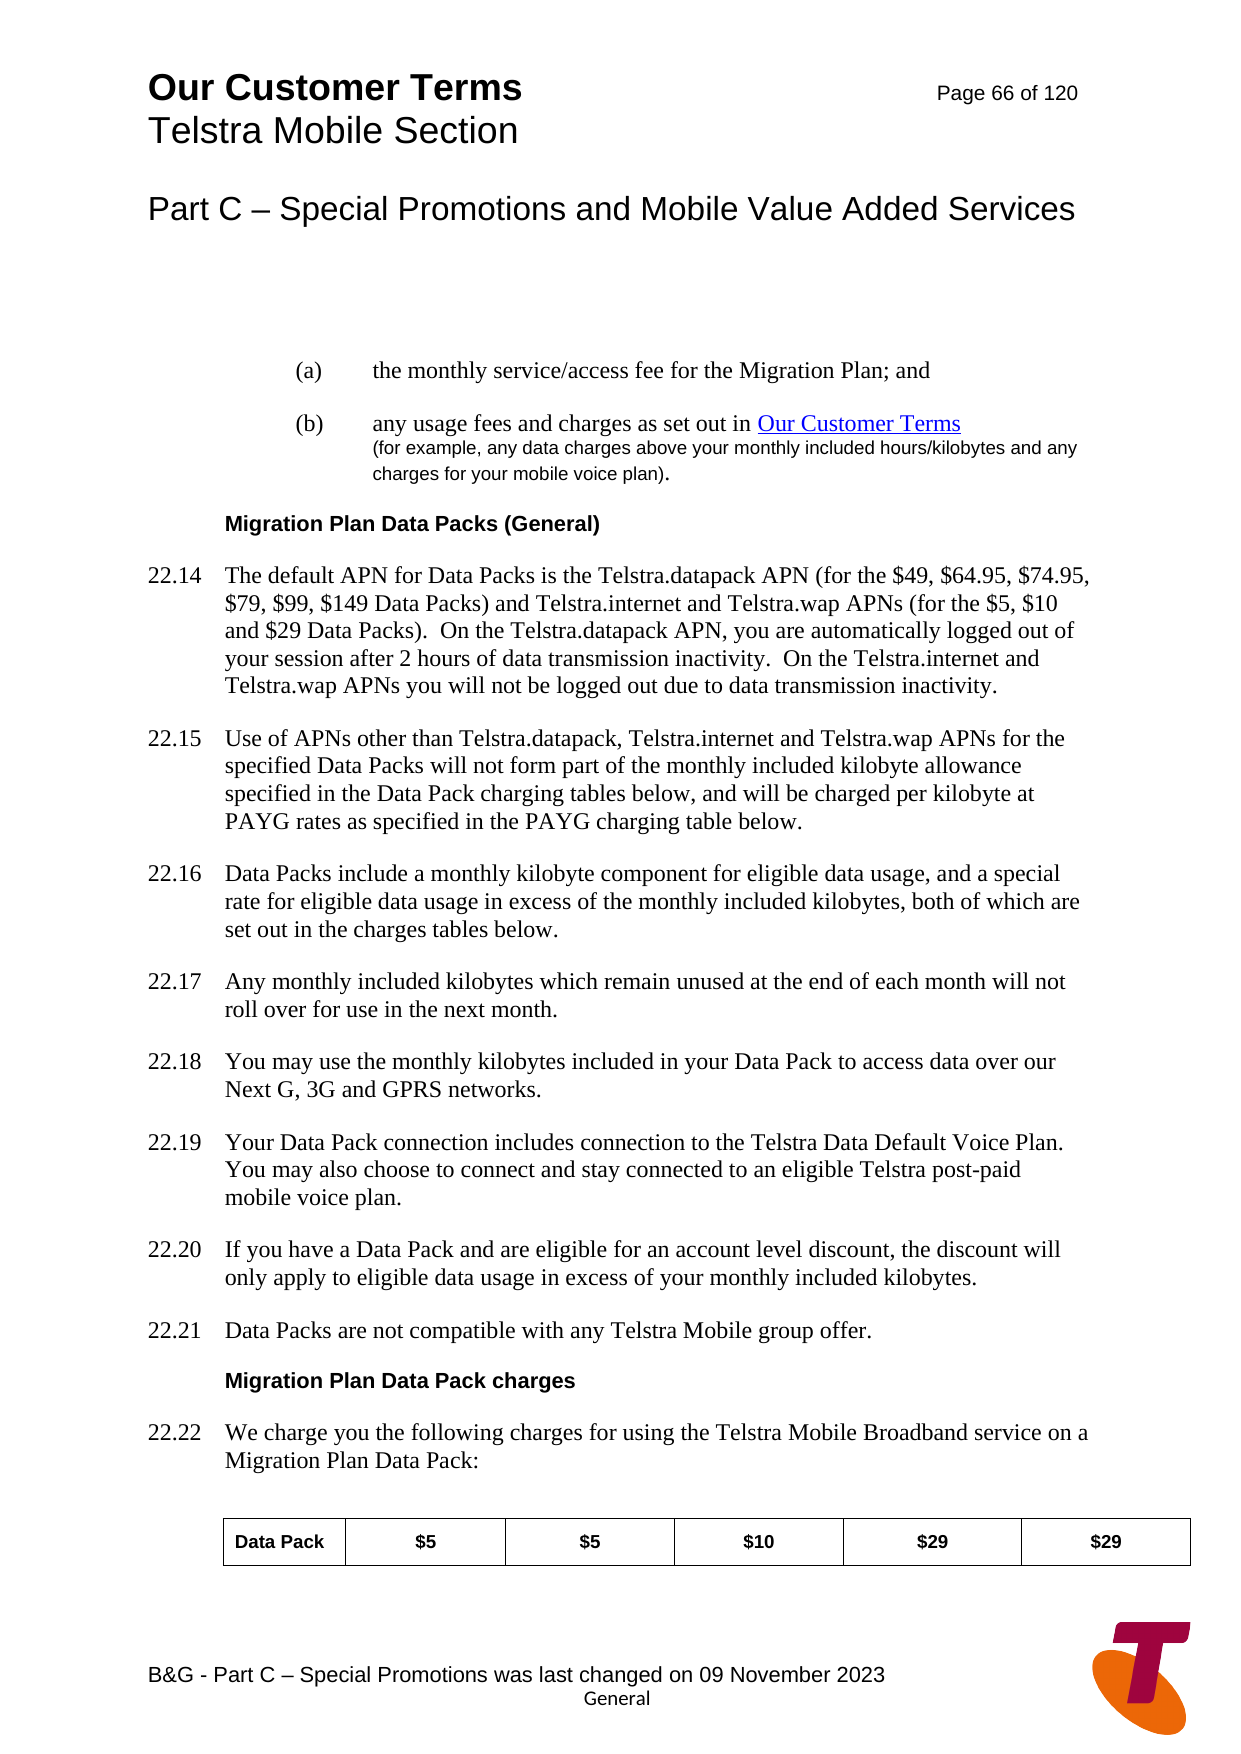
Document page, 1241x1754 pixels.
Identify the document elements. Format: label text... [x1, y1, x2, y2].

subtitle The default APN for Data Packs is the Telstra.datapack APN (for the $49, $64.95, $74.95, $79, $99, $149 Data Packs) and Telstra.internet and Telstra.wap APNs (for the $5, $10 and $29 Data Packs). On the Telstra.datapack APN, you are automatically logged out of your session after 2 hours of data transmission inactivity. On the Telstra.internet and Telstra.wap APNs you will not be logged out due to data transmission inactivity. [148, 561, 1092, 699]
picture [1092, 1622, 1191, 1735]
table_header $5 [506, 1519, 674, 1565]
subtitle If you have a Data Pack and are eligible for an account level discount, the discount will only apply to eligible data usage in excess of your monthly included kilobytes. [148, 1235, 1092, 1291]
table_header $10 [675, 1519, 843, 1565]
subtitle any usage fees and charges as set out in Our Customer Terms (for example, any data charges above your monthly included hours/kilobytes and any charges for your mobile voice plan). [295, 409, 1092, 486]
subtitle Your Data Pack connection includes connection to the Telstra Data Default Voice Plan. You may also choose to connect and stay connected to an eligible Telstra post-paid mobile voice plan. [148, 1128, 1092, 1210]
subtitle We charge you the following charges for using the Telstra Mobile Broadband service on a Migration Plan Data Pack: [148, 1418, 1092, 1474]
subtitle You may use the monthly kilobytes included in your Data Pack to access data over our Next G, 3G and GPRS networks. [148, 1047, 1092, 1103]
text Migration Plan Data Pack charges [224, 1368, 1092, 1393]
subtitle Any monthly included kilobytes which remain unused at the end of each month will not roll over for use in the next month. [148, 967, 1092, 1022]
subtitle the monthly service/access fee for the Migration Plan; and [295, 356, 1092, 384]
table_header Data Pack [224, 1519, 345, 1565]
text Migration Plan Data Packs (General) [224, 511, 1092, 536]
table_header $5 [346, 1519, 505, 1565]
subtitle Use of APNs other than Telstra.datapack, Telstra.internet and Telstra.wap APNs for the specified Data Packs will not form part of the monthly included kilobyte allowance specified in the Data Pack charging tables below, and will be charged per kilobyte at PAYG rates as specified in the PAYG charging table below. [148, 724, 1092, 834]
table_header $29 [844, 1519, 1021, 1565]
subtitle Data Packs include a monthly kilobyte component for eligible data usage, and a special rate for eligible data usage in excess of the monthly included kilobytes, both of which are set out in the charges tables below. [148, 859, 1092, 942]
subtitle Data Packs are not compatible with any Telstra Mobile group offer. [148, 1316, 1092, 1343]
table_header $29 [1022, 1519, 1190, 1565]
